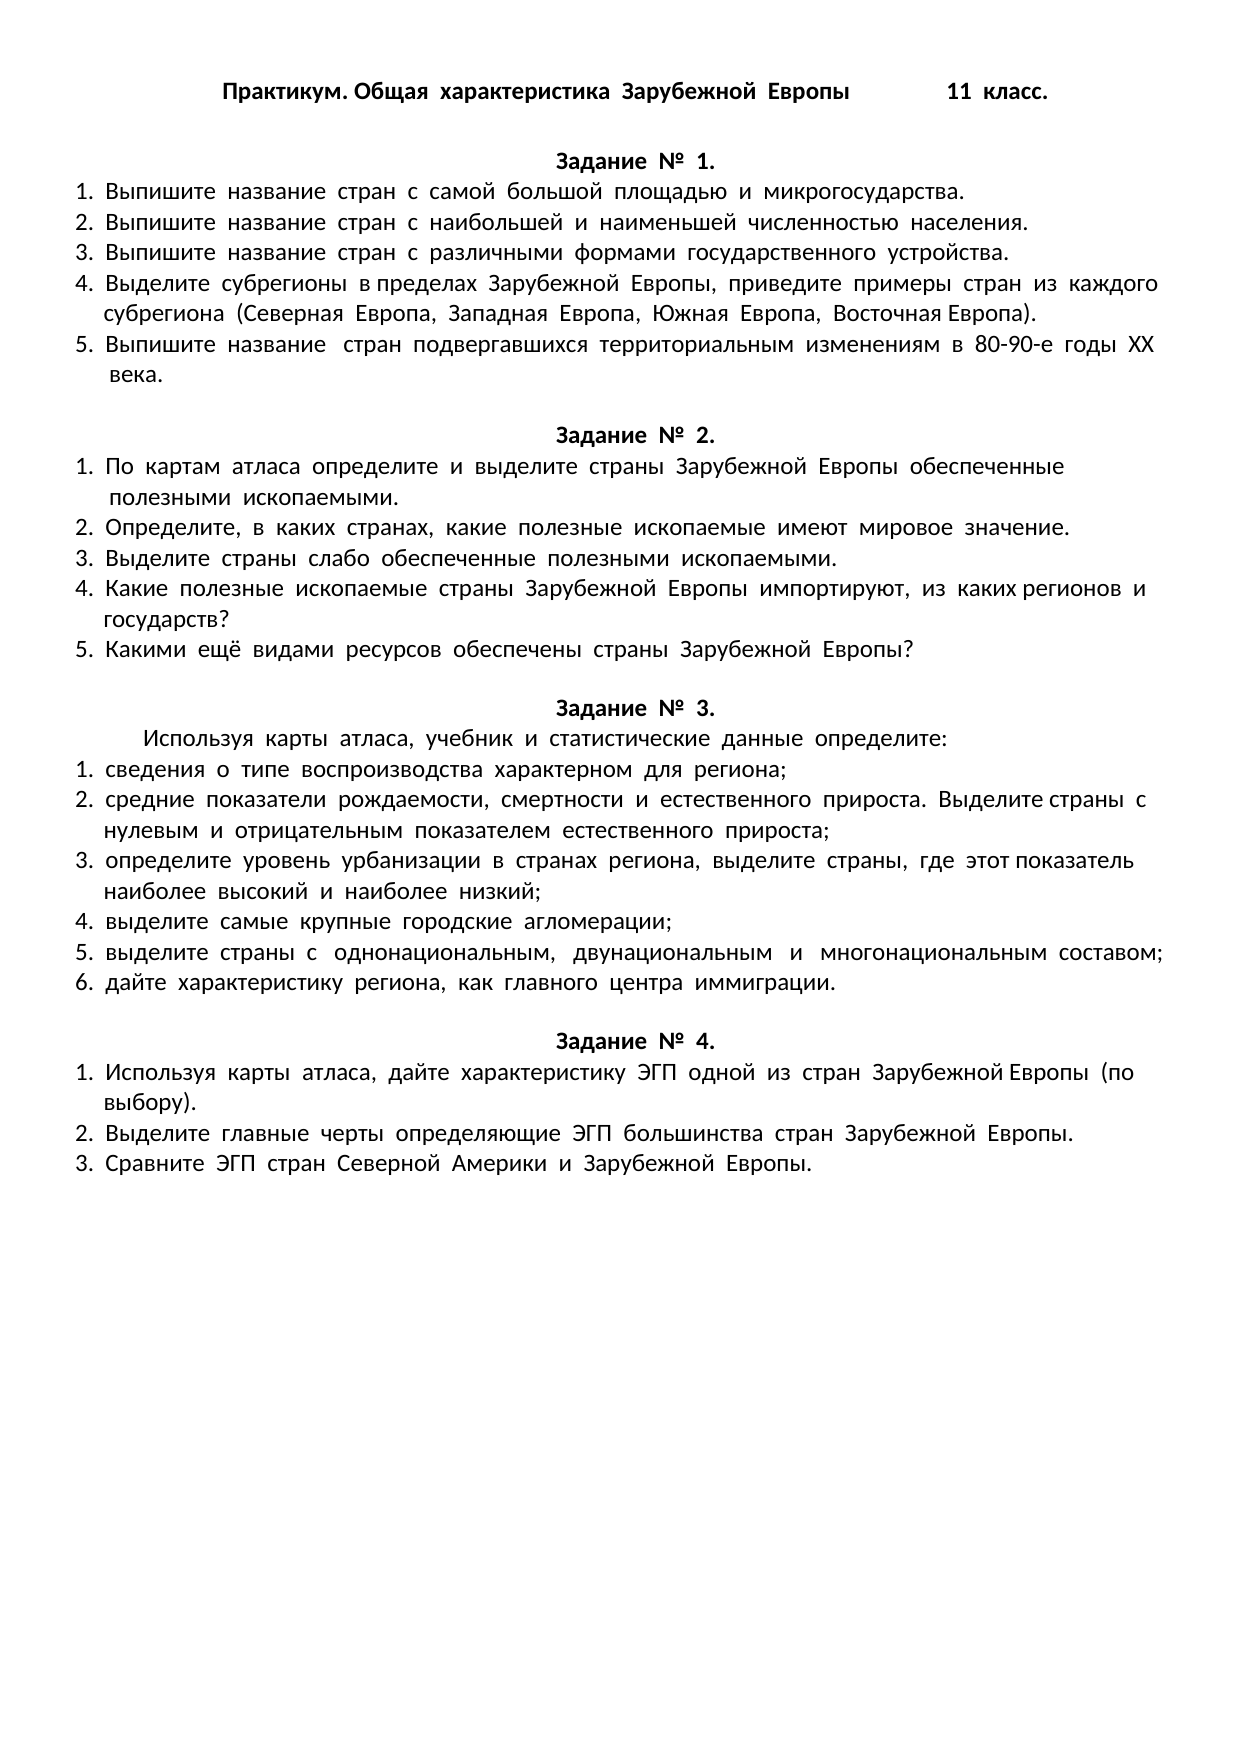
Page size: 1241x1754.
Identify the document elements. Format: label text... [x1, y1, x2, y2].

text 4. Выделите субрегионы в пределах Зарубежной Европы, приведите примеры стран из каждого [75, 267, 1196, 298]
text Задание № 1. [75, 145, 1196, 176]
text государств? [75, 603, 1196, 633]
text века. [75, 359, 1196, 389]
text 1. По картам атласа определите и выделите страны Зарубежной Европы обеспеченные [75, 450, 1196, 481]
text Используя карты атласа, учебник и статистические данные определите: [75, 722, 1196, 753]
text 3. Выпишите название стран с различными формами государственного устройства. [75, 237, 1196, 267]
text 4. Какие полезные ископаемые страны Зарубежной Европы импортируют, из каких регионов и [75, 572, 1196, 603]
text 2. средние показатели рождаемости, смертности и естественного прироста. Выделите страны с [75, 783, 1196, 814]
text 1. Используя карты атласа, дайте характеристику ЭГП одной из стран Зарубежной Европы (по [75, 1056, 1196, 1086]
text субрегиона (Северная Европа, Западная Европа, Южная Европа, Восточная Европа). [75, 298, 1196, 328]
text 6. дайте характеристику региона, как главного центра иммиграции. [75, 967, 1196, 997]
text 3. Сравните ЭГП стран Северной Америки и Зарубежной Европы. [75, 1147, 1196, 1178]
text 4. выделите самые крупные городские агломерации; [75, 906, 1196, 936]
text 5. Какими ещё видами ресурсов обеспечены страны Зарубежной Европы? [75, 633, 1196, 664]
text 3. Выделите страны слабо обеспеченные полезными ископаемыми. [75, 542, 1196, 572]
text 2. Определите, в каких странах, какие полезные ископаемые имеют мировое значение. [75, 511, 1196, 542]
text нулевым и отрицательным показателем естественного прироста; [75, 814, 1196, 844]
text Практикум. Общая характеристика Зарубежной Европы 11 класс. [75, 75, 1196, 106]
text 5. выделите страны с однонациональным, двунациональным и многонациональным составом; [75, 936, 1196, 967]
text 1. сведения о типе воспроизводства характерном для региона; [75, 753, 1196, 783]
text полезными ископаемыми. [75, 481, 1196, 511]
text 2. Выделите главные черты определяющие ЭГП большинства стран Зарубежной Европы. [75, 1117, 1196, 1147]
text 2. Выпишите название стран с наибольшей и наименьшей численностью населения. [75, 206, 1196, 237]
text выбору). [75, 1086, 1196, 1117]
text 3. определите уровень урбанизации в странах региона, выделите страны, где этот показатель [75, 844, 1196, 875]
text 1. Выпишите название стран с самой большой площадью и микрогосударства. [75, 176, 1196, 206]
text наиболее высокий и наиболее низкий; [75, 875, 1196, 906]
text Задание № 4. [75, 1025, 1196, 1056]
text 5. Выпишите название стран подвергавшихся территориальным изменениям в 80-90-е годы XX [75, 328, 1196, 359]
text Задание № 2. [75, 420, 1196, 450]
text Задание № 3. [75, 692, 1196, 722]
